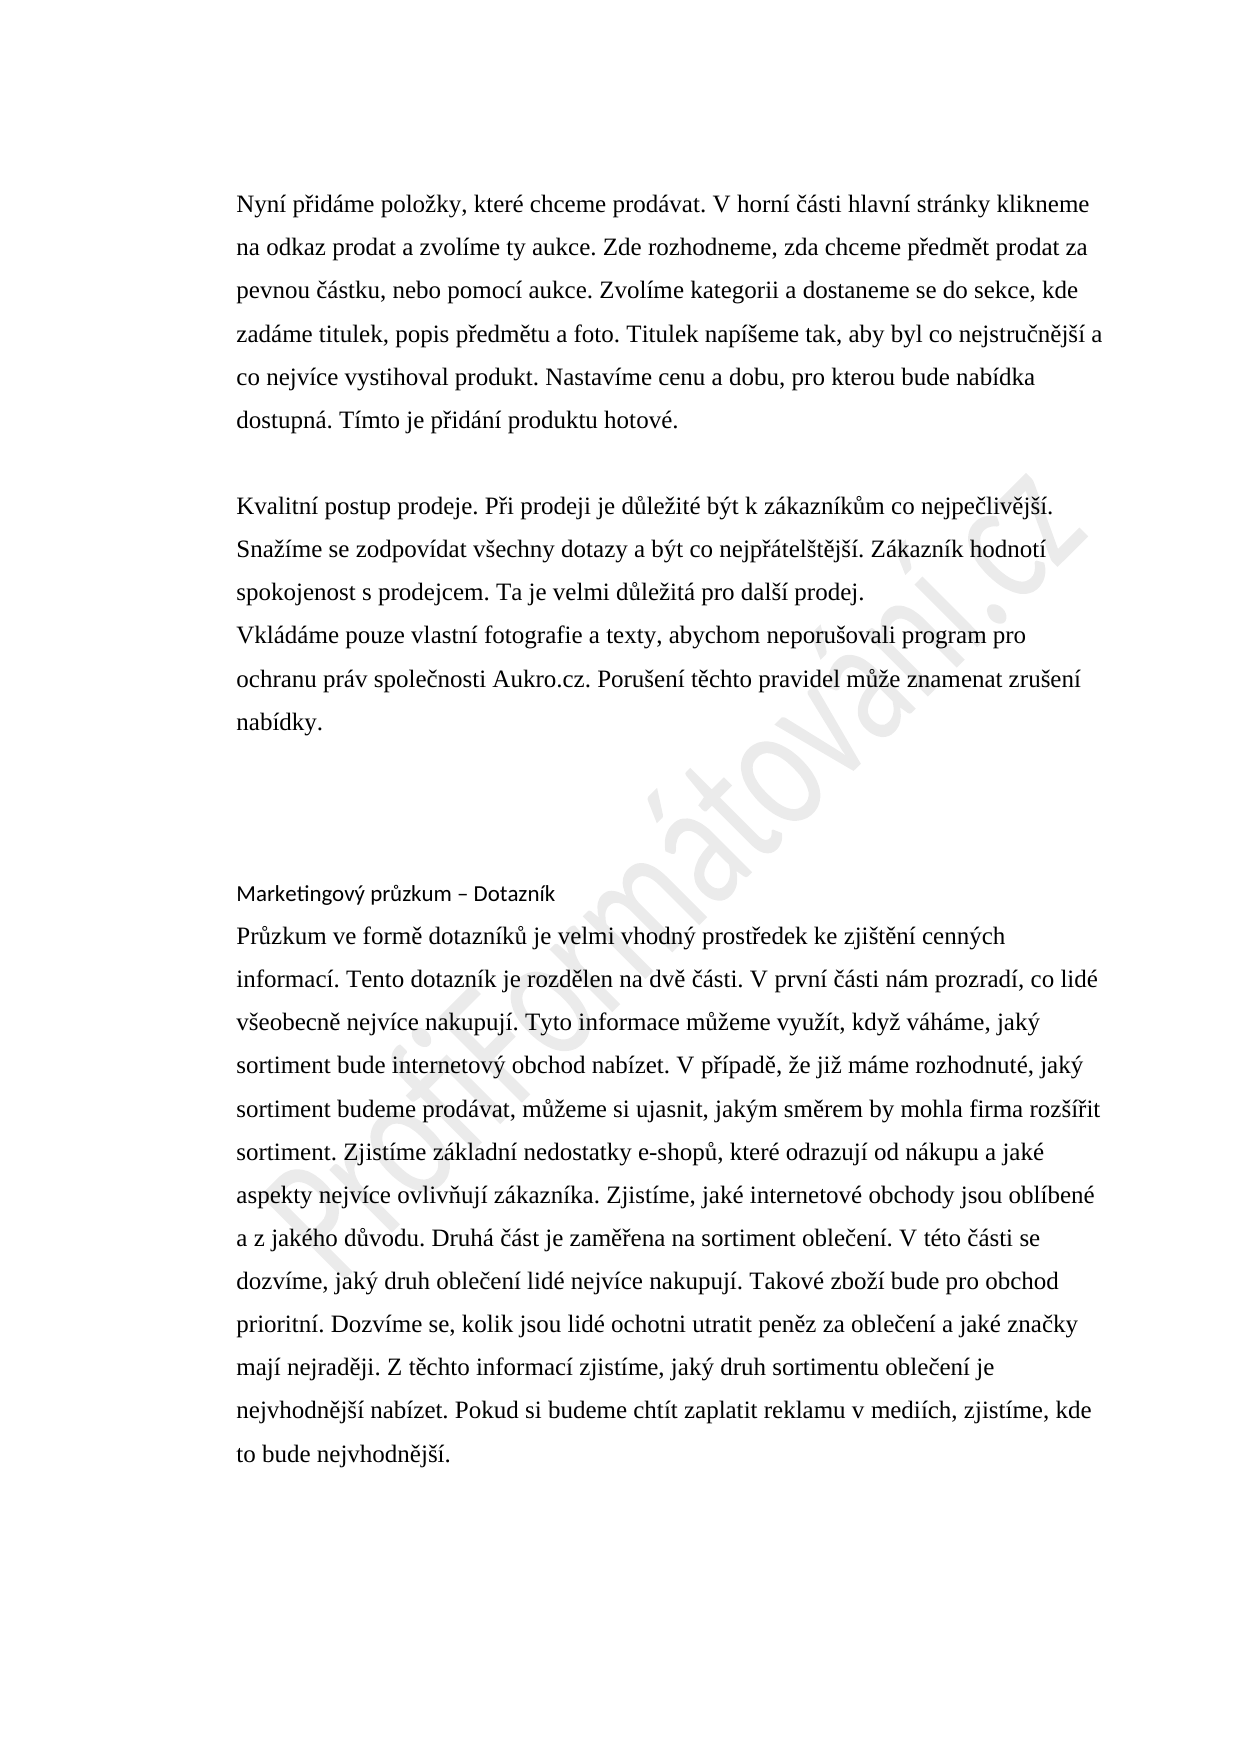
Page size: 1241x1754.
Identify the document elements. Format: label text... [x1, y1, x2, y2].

text Vkládáme pouze vlastní fotografie a texty, abychom neporušovali program pro ochranu práv společnosti Aukro.cz. Porušení těchto pravidel může znamenat zrušení nabídky. [236, 621, 1107, 736]
text Nyní přidáme položky, které chceme prodávat. V horní části hlavní stránky klikneme na odkaz prodat a zvolíme ty aukce. Zde rozhodneme, zda chceme předmět prodat za pevnou částku, nebo pomocí aukce. Zvolíme kategorii a dostaneme se do sekce, kde zadáme titulek, popis předmětu a foto. Titulek napíšeme tak, aby byl co nejstručnější a co nejvíce vystihoval produkt. Nastavíme cenu a dobu, pro kterou bude nabídka dostupná. Tímto je přidání produktu hotové. [236, 189, 1107, 434]
text Kvalitní postup prodeje. Při prodeji je důležité být k zákazníkům co nejpečlivější. Snažíme se zodpovídat všechny dotazy a být co nejpřátelštější. Zákazník hodnotí spokojenost s prodejcem. Ta je velmi důležitá pro další prodej. [236, 491, 1107, 606]
text Marketingový průzkum – Dotazník [236, 879, 1107, 907]
text Průzkum ve formě dotazníků je velmi vhodný prostředek ke zjištění cenných informací. Tento dotazník je rozdělen na dvě části. V první části nám prozradí, co lidé všeobecně nejvíce nakupují. Tyto informace můžeme využít, když váháme, jaký sortiment bude internetový obchod nabízet. V případě, že již máme rozhodnuté, jaký sortiment budeme prodávat, můžeme si ujasnit, jakým směrem by mohla firma rozšířit sortiment. Zjistíme základní nedostatky e-shopů, které odrazují od nákupu a jaké aspekty nejvíce ovlivňují zákazníka. Zjistíme, jaké internetové obchody jsou oblíbené a z jakého důvodu. Druhá část je zaměřena na sortiment oblečení. V této části se dozvíme, jaký druh oblečení lidé nejvíce nakupují. Takové zboží bude pro obchod prioritní. Dozvíme se, kolik jsou lidé ochotni utratit peněz za oblečení a jaké značky mají nejraději. Z těchto informací zjistíme, jaký druh sortimentu oblečení je nejvhodnější nabízet. Pokud si budeme chtít zaplatit reklamu v mediích, zjistíme, kde to bude nejvhodnější. [236, 921, 1107, 1467]
